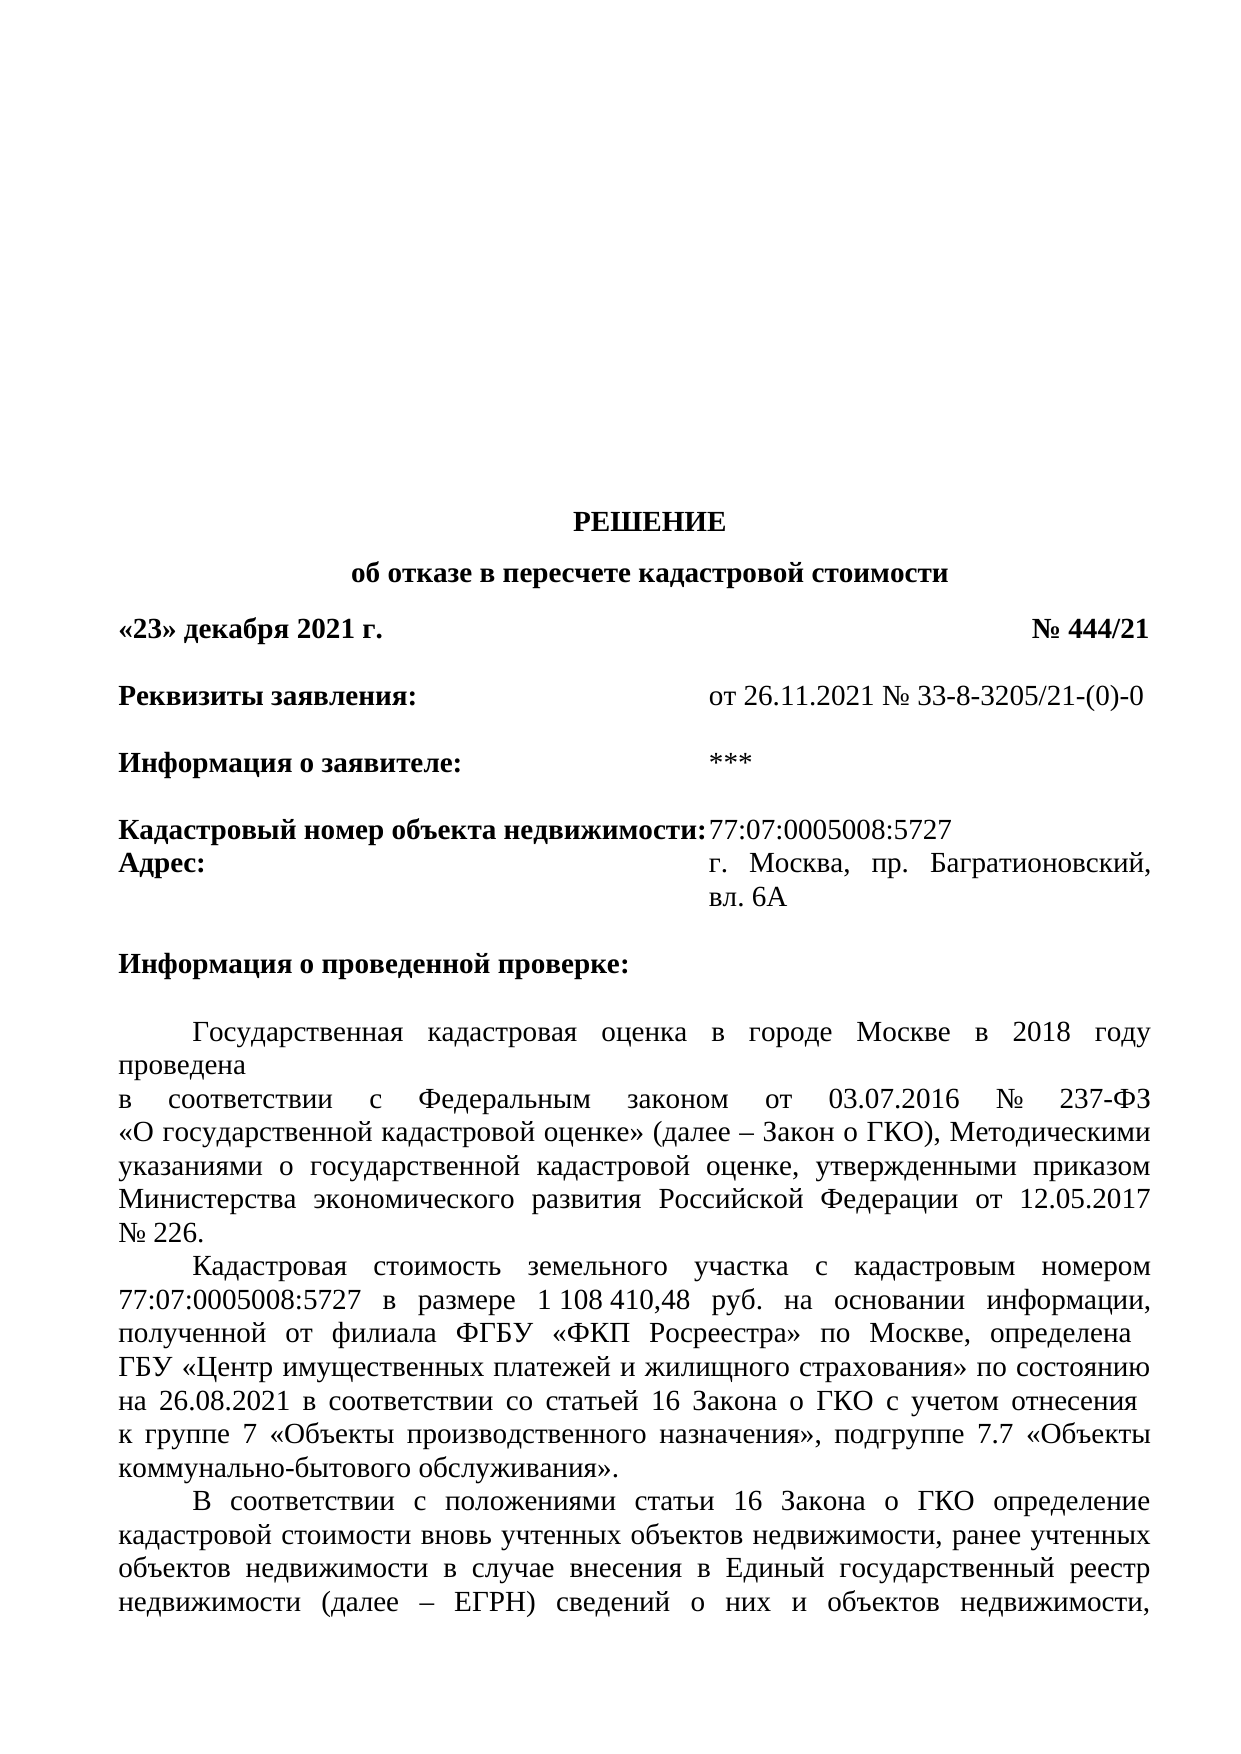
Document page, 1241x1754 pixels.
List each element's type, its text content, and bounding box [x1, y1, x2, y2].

text Кадастровый номер объекта недвижимости: 77:07:0005008:5727 [118, 812, 1152, 846]
text РЕШЕНИЕ [148, 504, 1152, 538]
text Информация о заявителе: *** [118, 745, 1152, 778]
text Информация о проведенной проверке: [118, 946, 1152, 980]
text «23» декабря 2021 г. № 444/21 [118, 611, 1152, 644]
text Кадастровая стоимость земельного участка с кадастровым номером 77:07:0005008:5727 в размере 1 108 410,48 руб. на основании информации, полученной от филиала ФГБУ «ФКП Росреестра» по Москве, определена ГБУ «Центр имущественных платежей и жилищного страхования» по состоянию на 26.08.2021 в соответствии со статьей 16 Закона о ГКО с учетом отнесения к группе 7 «Объекты производственного назначения», подгруппе 7.7 «Объекты коммунально-бытового обслуживания». [118, 1248, 1152, 1483]
text об отказе в пересчете кадастровой стоимости [148, 556, 1152, 589]
text Адрес: г. Москва, пр. Багратионовский, вл. 6А [118, 846, 1152, 913]
text Государственная кадастровая оценка в городе Москве в 2018 году проведена в соответствии с Федеральным законом от 03.07.2016 № 237-ФЗ «О государственной кадастровой оценке» (далее – Закон о ГКО), Методическими указаниями о государственной кадастровой оценке, утвержденными приказом Министерства экономического развития Российской Федерации от 12.05.2017 № 226. [118, 1014, 1152, 1248]
text Реквизиты заявления: от 26.11.2021 № 33-8-3205/21-(0)-0 [118, 678, 1152, 711]
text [118, 1483, 1152, 1617]
